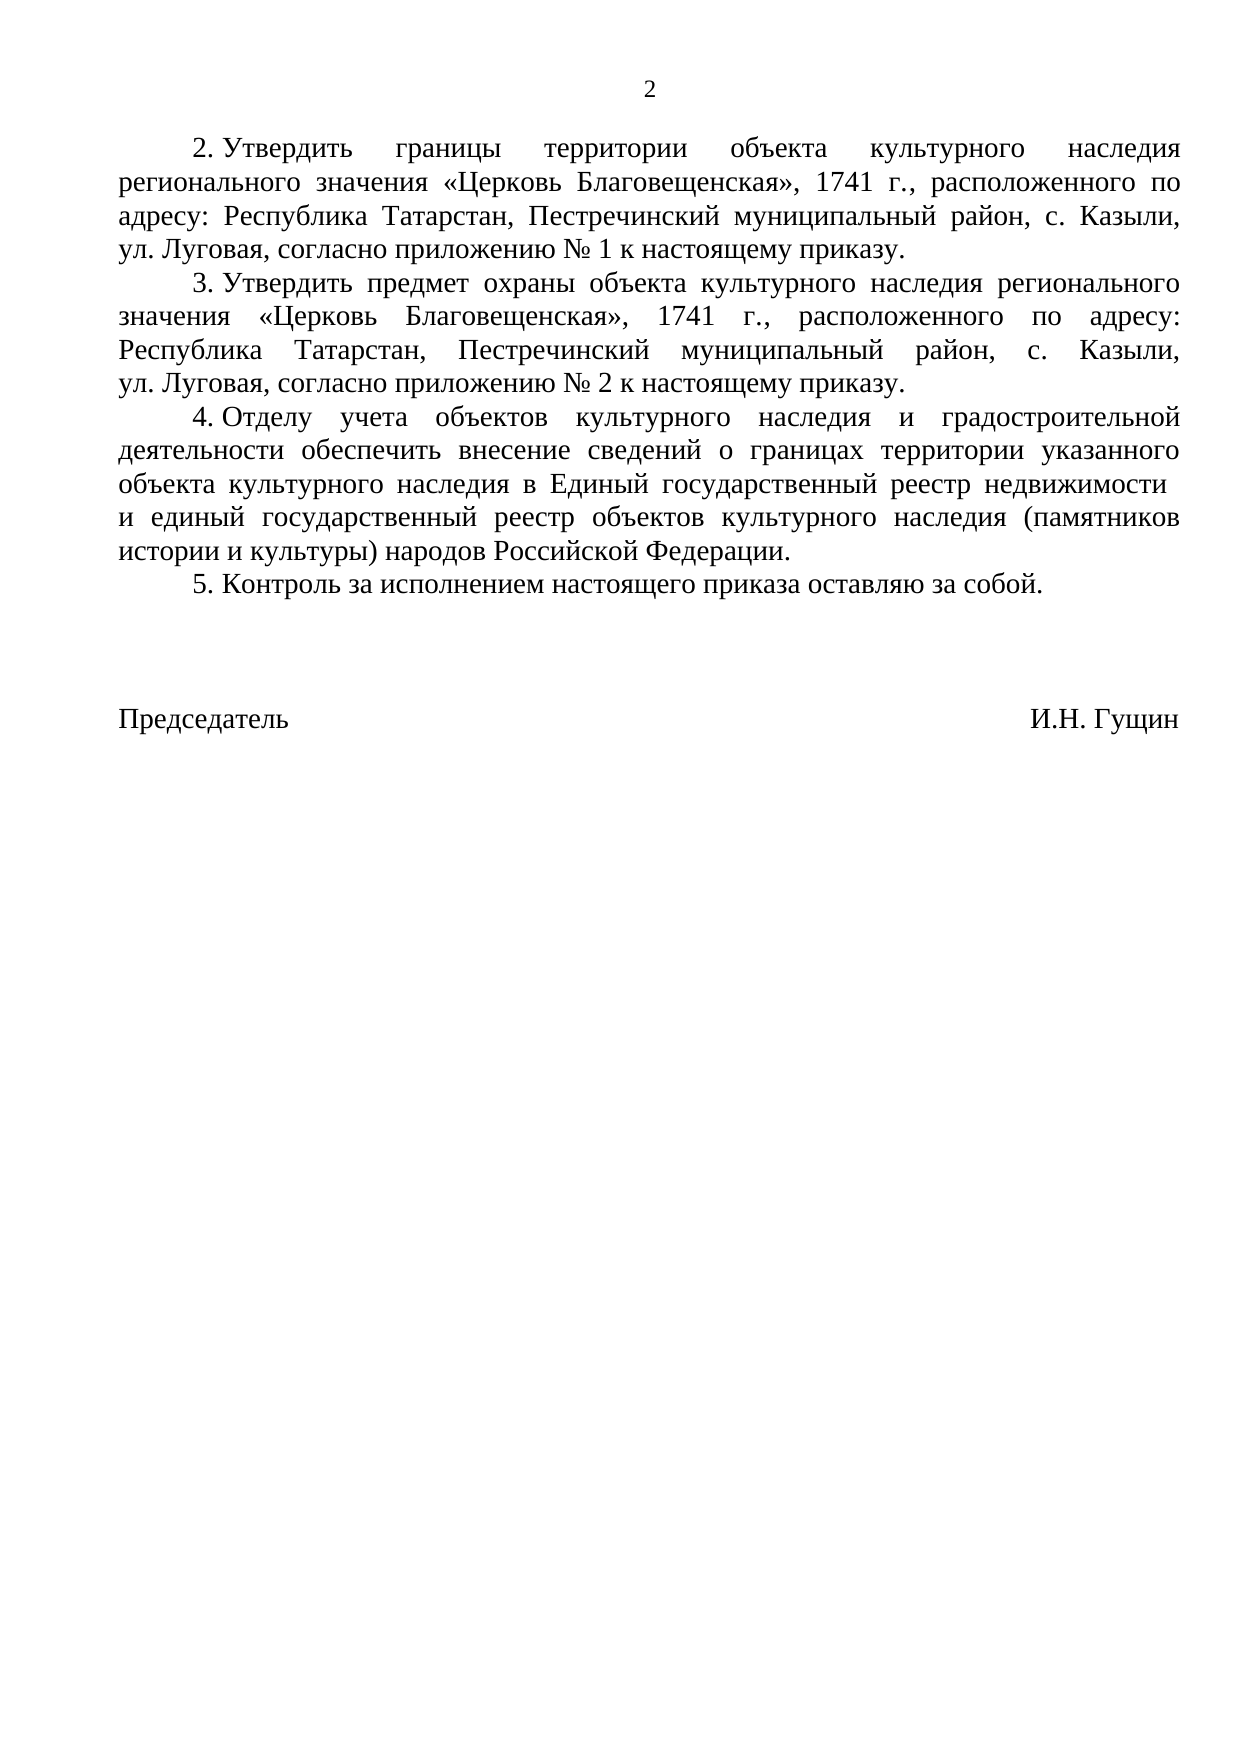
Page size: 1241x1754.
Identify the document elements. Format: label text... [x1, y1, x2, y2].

list Контроль за исполнением настоящего приказа оставляю за собой. [118, 567, 1181, 600]
text Председатель И.Н. Гущин [118, 701, 1181, 734]
list Утвердить предмет охраны объекта культурного наследия регионального значения «Церковь Благовещенская», 1741 г., расположенного по адресу: Республика Татарстан, Пестречинский муниципальный район, с. Казыли, ул. Луговая, согласно приложению № 2 к настоящему приказу. [118, 265, 1181, 399]
list Утвердить границы территории объекта культурного наследия регионального значения «Церковь Благовещенская», 1741 г., расположенного по адресу: Республика Татарстан, Пестречинский муниципальный район, с. Казыли, ул. Луговая, согласно приложению № 1 к настоящему приказу. [118, 131, 1181, 265]
list Отделу учета объектов культурного наследия и градостроительной деятельности обеспечить внесение сведений о границах территории указанного объекта культурного наследия в Единый государственный реестр недвижимости и единый государственный реестр объектов культурного наследия (памятников истории и культуры) народов Российской Федерации. [118, 399, 1181, 567]
